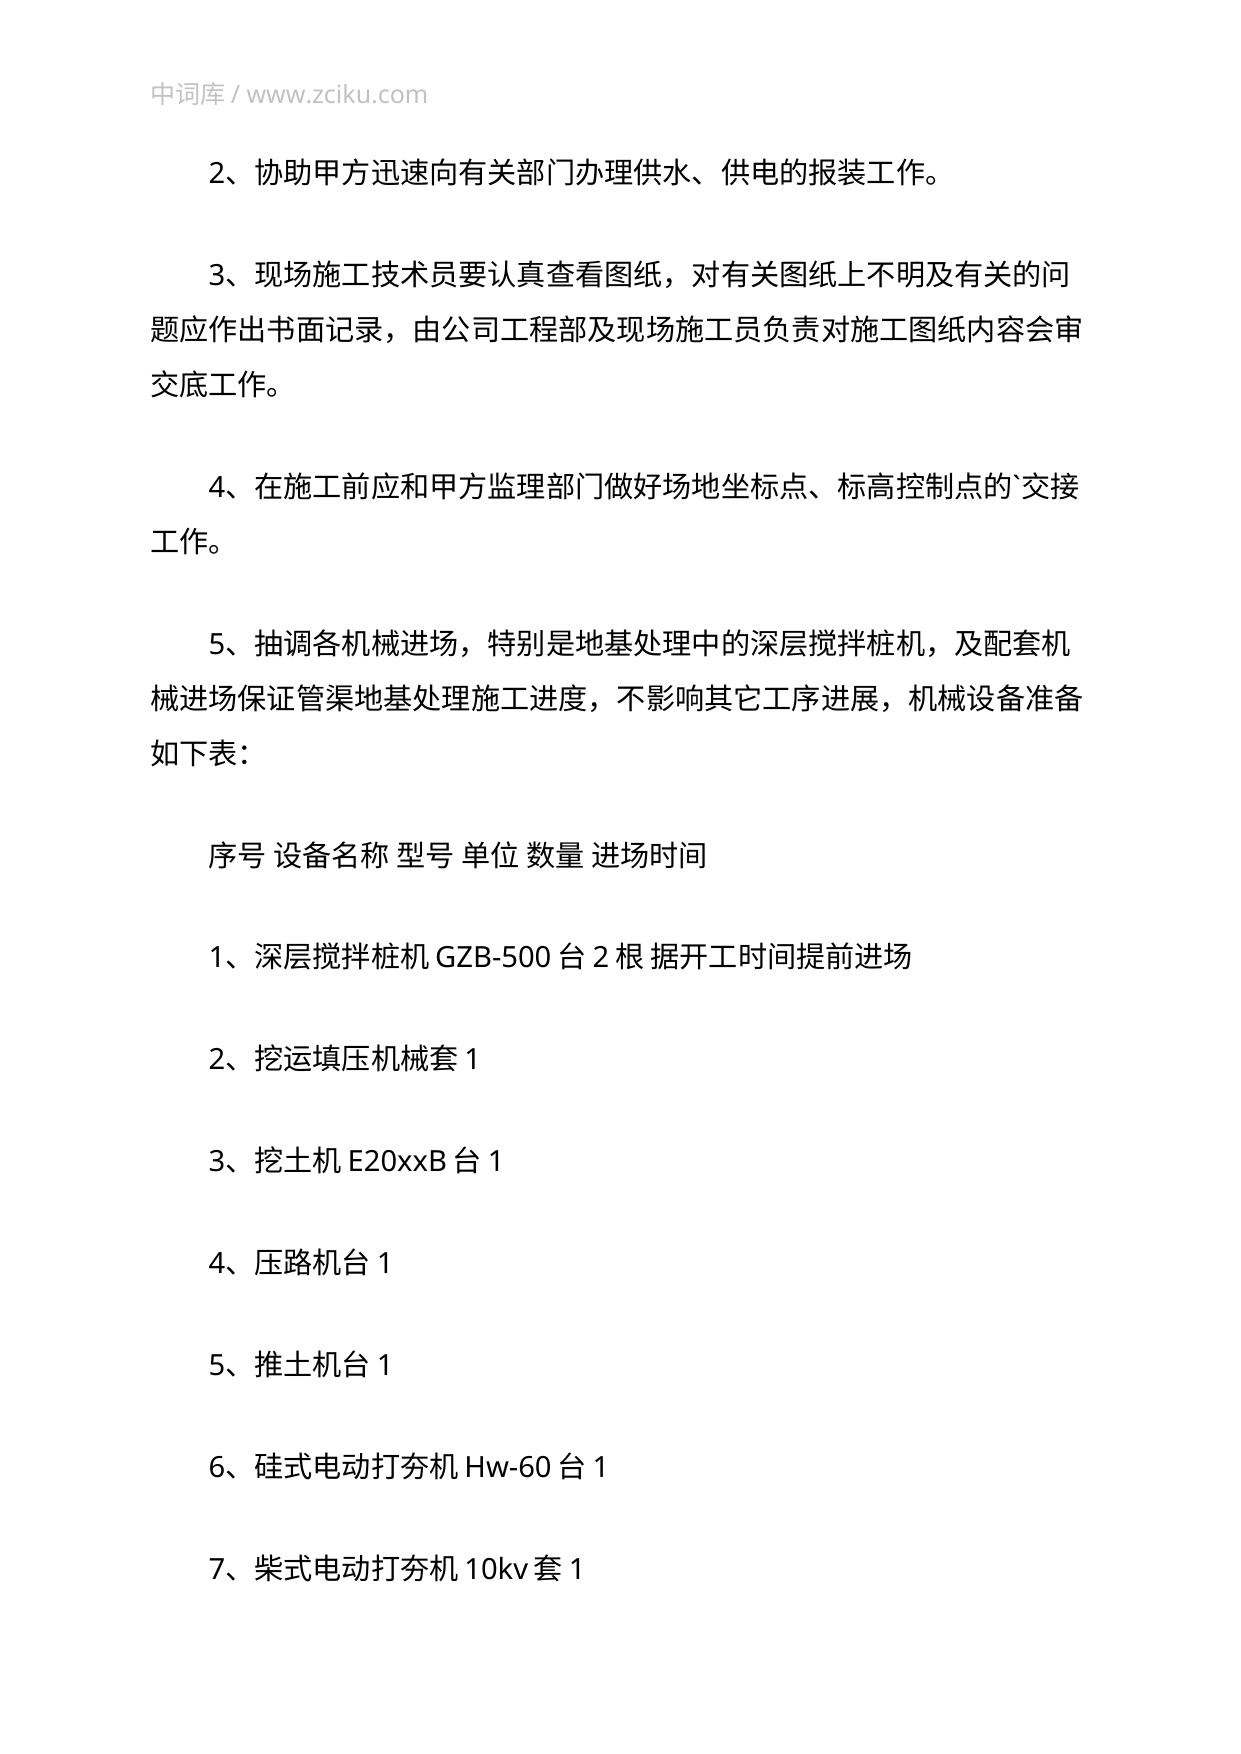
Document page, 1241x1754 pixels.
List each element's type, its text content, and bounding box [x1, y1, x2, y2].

text 3、现场施工技术员要认真查看图纸，对有关图纸上不明及有关的问题应作出书面记录，由公司工程部及现场施工员负责对施工图纸内容会审交底工作。 [150, 252, 1090, 404]
text 5、抽调各机械进场，特别是地基处理中的深层搅拌桩机，及配套机械进场保证管渠地基处理施工进度，不影响其它工序进展，机械设备准备如下表： [150, 620, 1090, 773]
text 2、挖运填压机械套1 [150, 1036, 1090, 1078]
text 3、挖土机E20xxB台1 [150, 1138, 1090, 1180]
text 2、协助甲方迅速向有关部门办理供水、供电的报装工作。 [150, 150, 1090, 192]
text 4、在施工前应和甲方监理部门做好场地坐标点、标高控制点的`交接工作。 [150, 464, 1090, 561]
text 5、推土机台1 [150, 1342, 1090, 1384]
text 4、压路机台1 [150, 1240, 1090, 1282]
text 7、柴式电动打夯机10kv套1 [150, 1546, 1090, 1588]
text 6、硅式电动打夯机Hw-60台1 [150, 1444, 1090, 1486]
text 1、深层搅拌桩机GZB-500台2根 据开工时间提前进场 [150, 934, 1090, 976]
text 序号 设备名称 型号 单位 数量 进场时间 [150, 832, 1090, 874]
